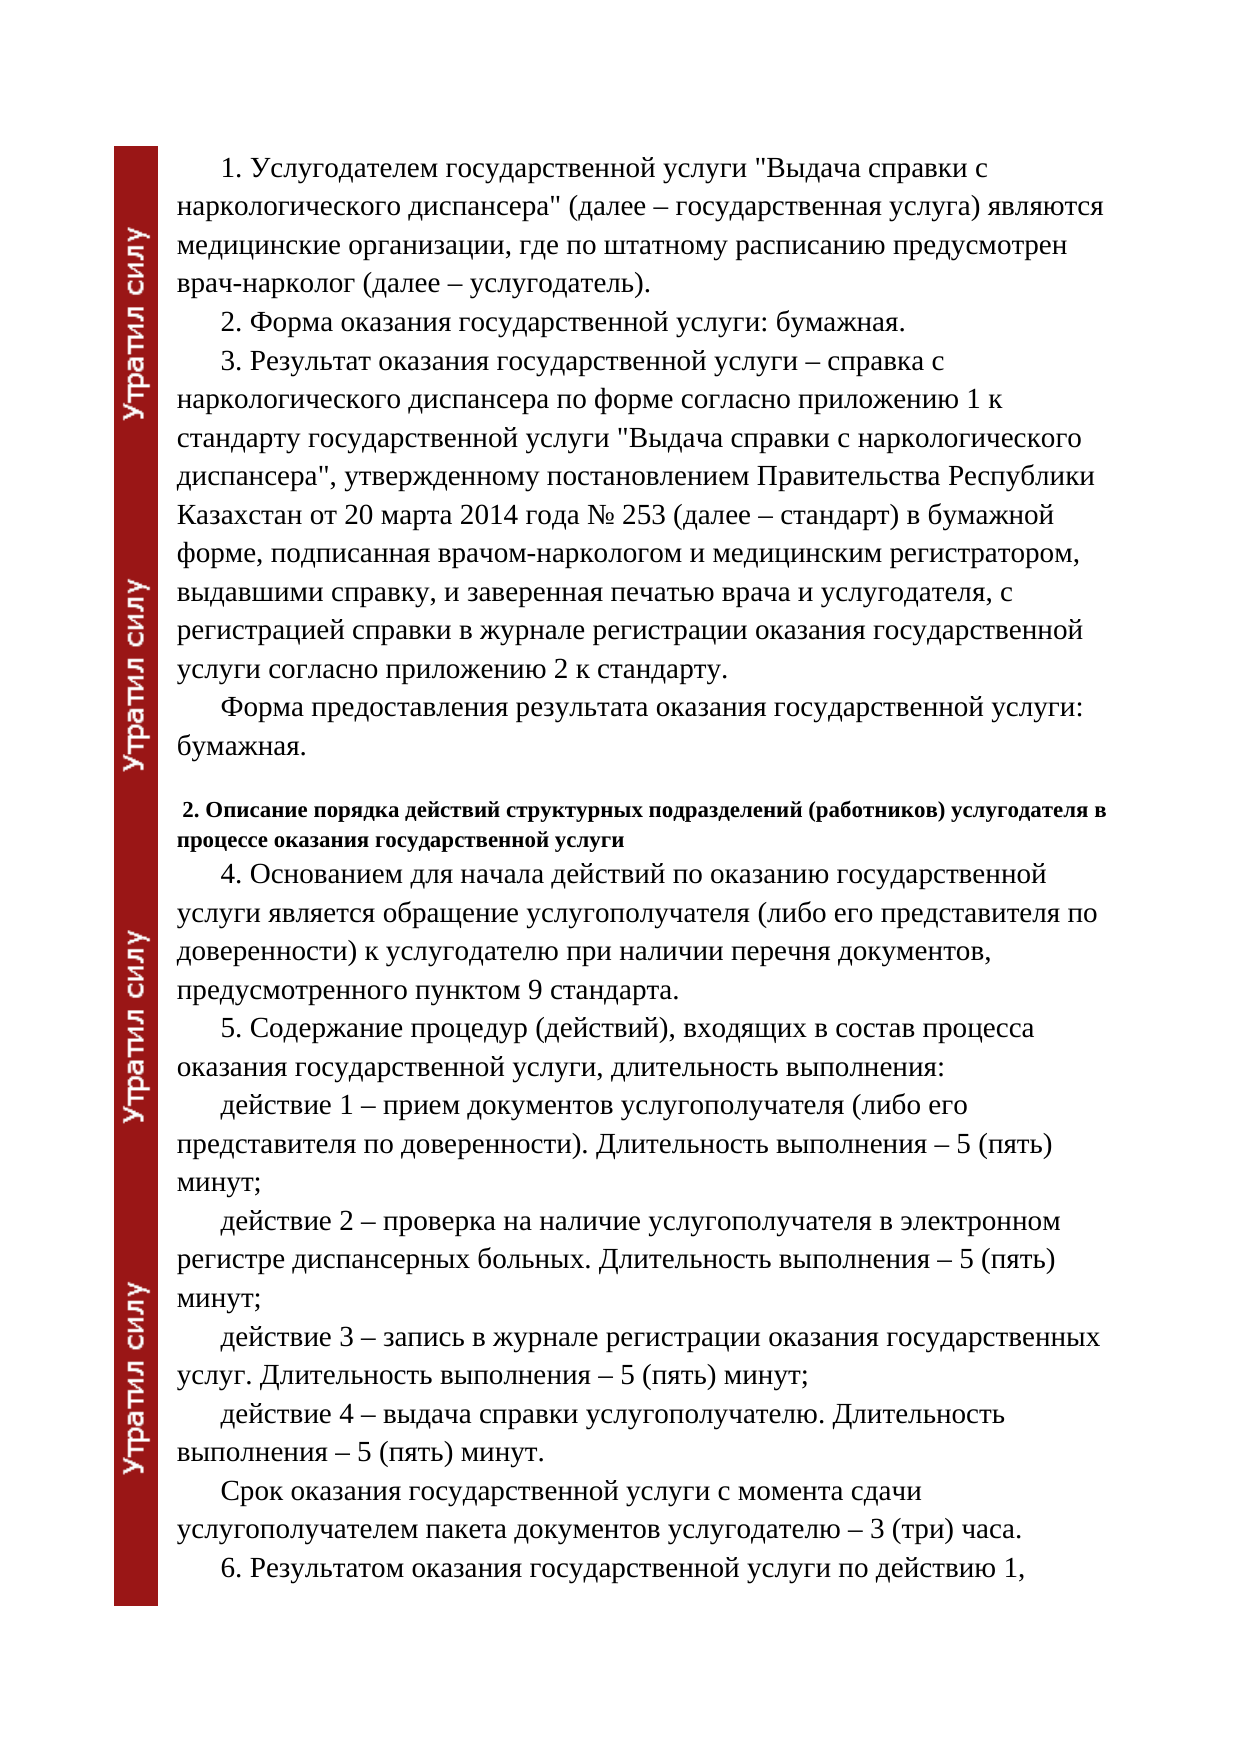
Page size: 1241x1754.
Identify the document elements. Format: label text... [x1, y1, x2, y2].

picture [114, 792, 158, 796]
picture [114, 1583, 158, 1606]
picture [114, 146, 158, 150]
text 1. Услугодателем государственной услуги "Выдача справки с наркологического диспансера" (далее – государственная услуга) являются медицинские организации, где по штатному расписанию предусмотрен врач-нарколог (далее – услугодатель). 2. Форма оказания государственной услуги: бумажная. 3. Результат оказания государственной услуги – справка с наркологического диспансера по форме согласно приложению 1 к стандарту государственной услуги "Выдача справки с наркологического диспансера", утвержденному постановлением Правительства Республики Казахстан от 20 марта 2014 года № 253 (далее – стандарт) в бумажной форме, подписанная врачом-наркологом и медицинским регистратором, выдавшими справку, и заверенная печатью врача и услугодателя, с регистрацией справки в журнале регистрации оказания государственной услуги согласно приложению 2 к стандарту. Форма предоставления результата оказания государственной услуги: бумажная. [112, 150, 1128, 792]
text 2. Описание порядка действий структурных подразделений (работников) услугодателя в процессе оказания государственной услуги [112, 796, 1128, 852]
picture [114, 852, 158, 856]
